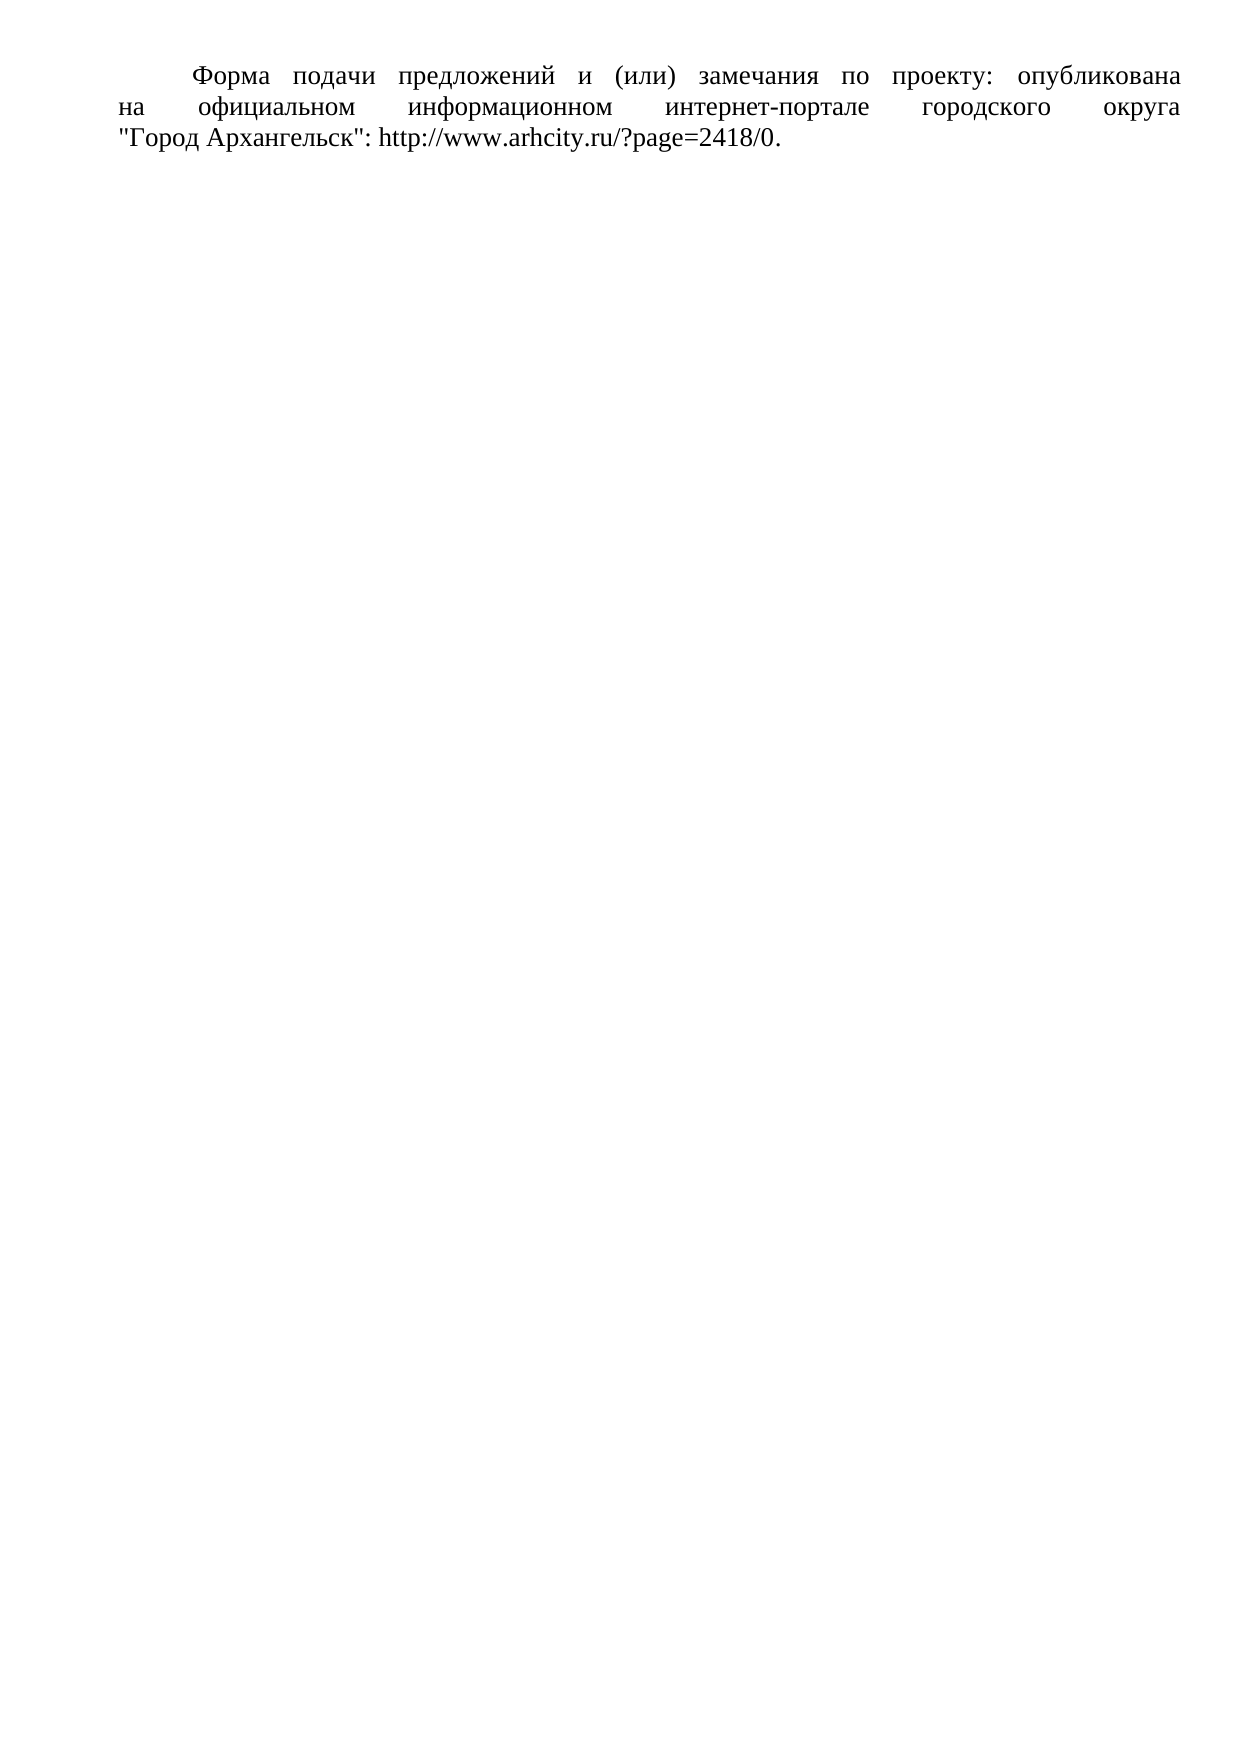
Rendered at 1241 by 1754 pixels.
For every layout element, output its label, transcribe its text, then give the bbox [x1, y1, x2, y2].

text Форма подачи предложений и (или) замечания по проекту: опубликована на официальном информационном интернет-портале городского округа "Город Архангельск": http://www.arhcity.ru/?page=2418/0. [118, 59, 1181, 153]
